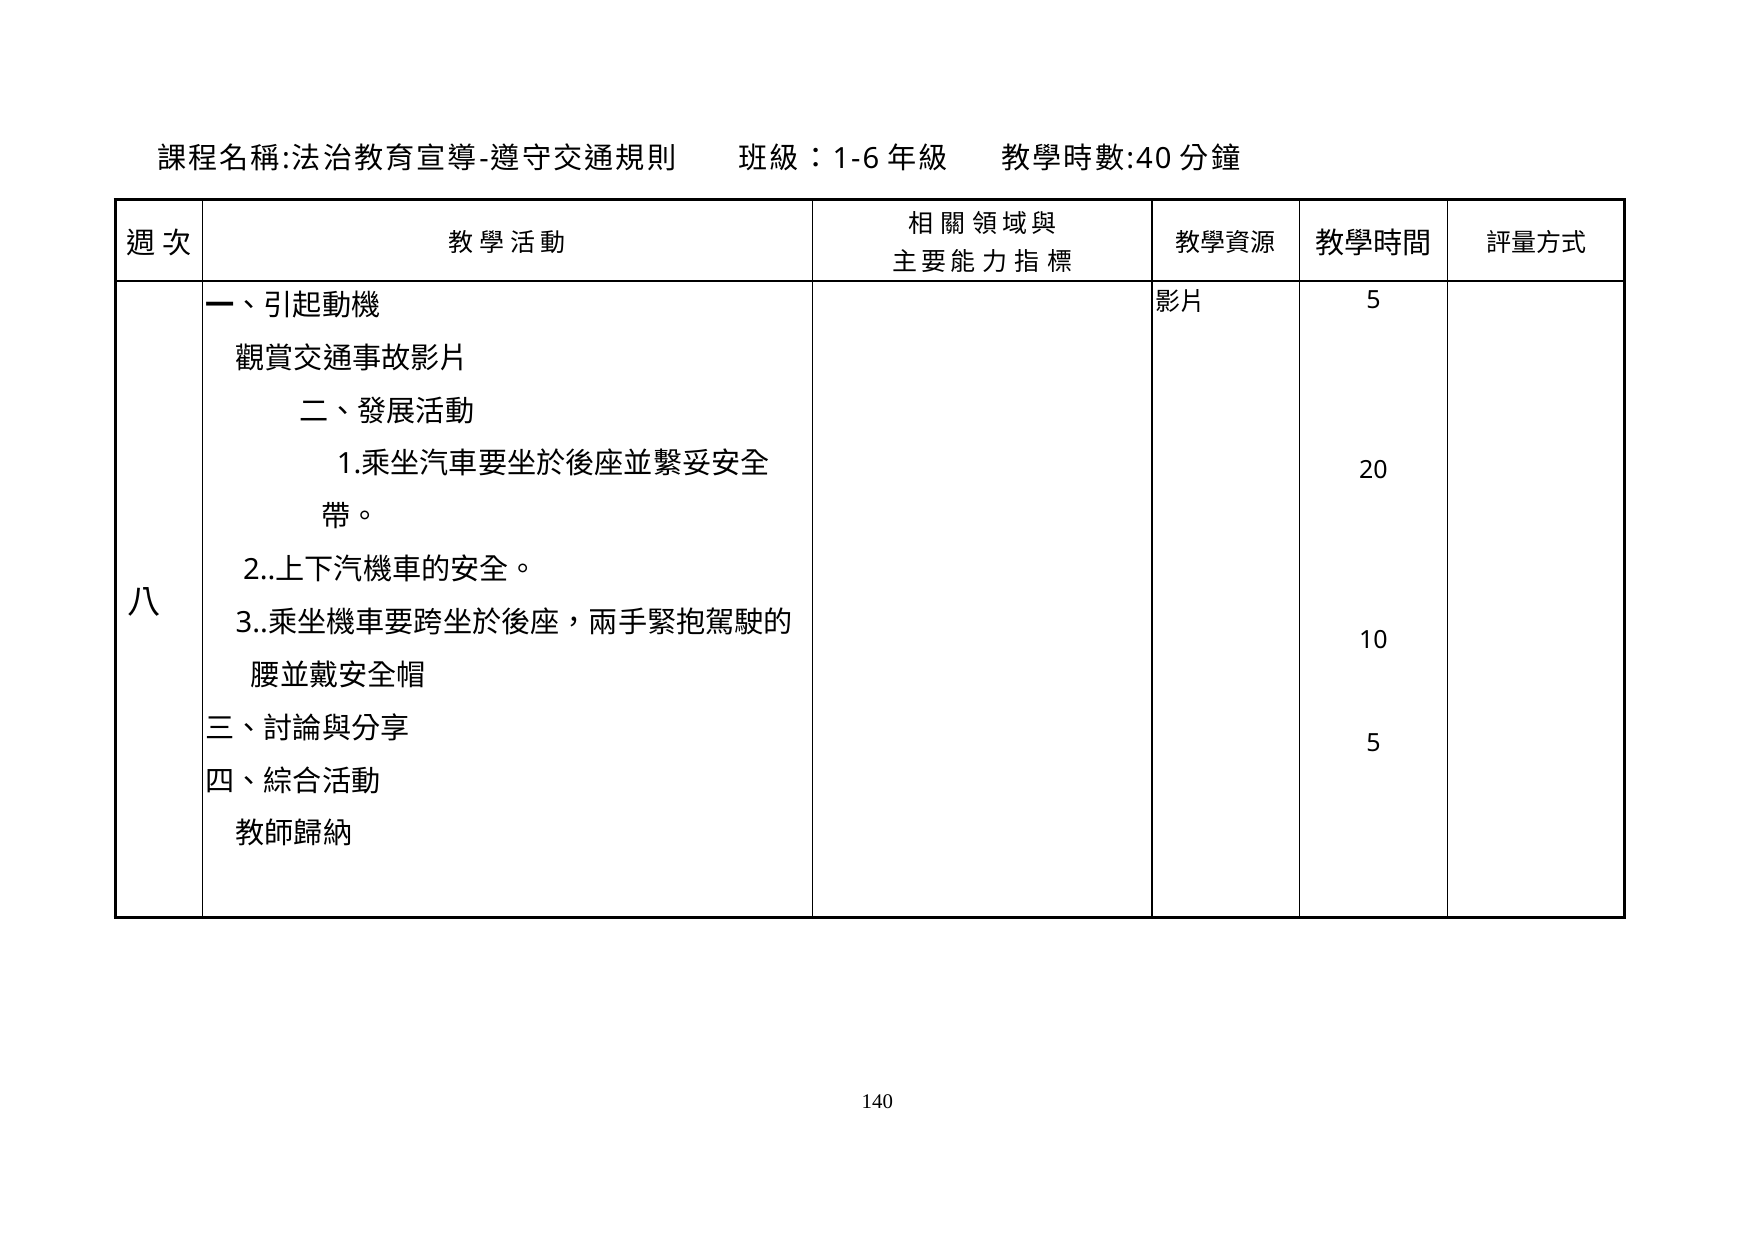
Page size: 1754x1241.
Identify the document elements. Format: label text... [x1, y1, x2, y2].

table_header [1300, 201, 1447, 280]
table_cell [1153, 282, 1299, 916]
text 課程名稱:法治教育宣導-遵守交通規則 班級：1-6年級 教學時數:40分鐘 [118, 135, 1636, 177]
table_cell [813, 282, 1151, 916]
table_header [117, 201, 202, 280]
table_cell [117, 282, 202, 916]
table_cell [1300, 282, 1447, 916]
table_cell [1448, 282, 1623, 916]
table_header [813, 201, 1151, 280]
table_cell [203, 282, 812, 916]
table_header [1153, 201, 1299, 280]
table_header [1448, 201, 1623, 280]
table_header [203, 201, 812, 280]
